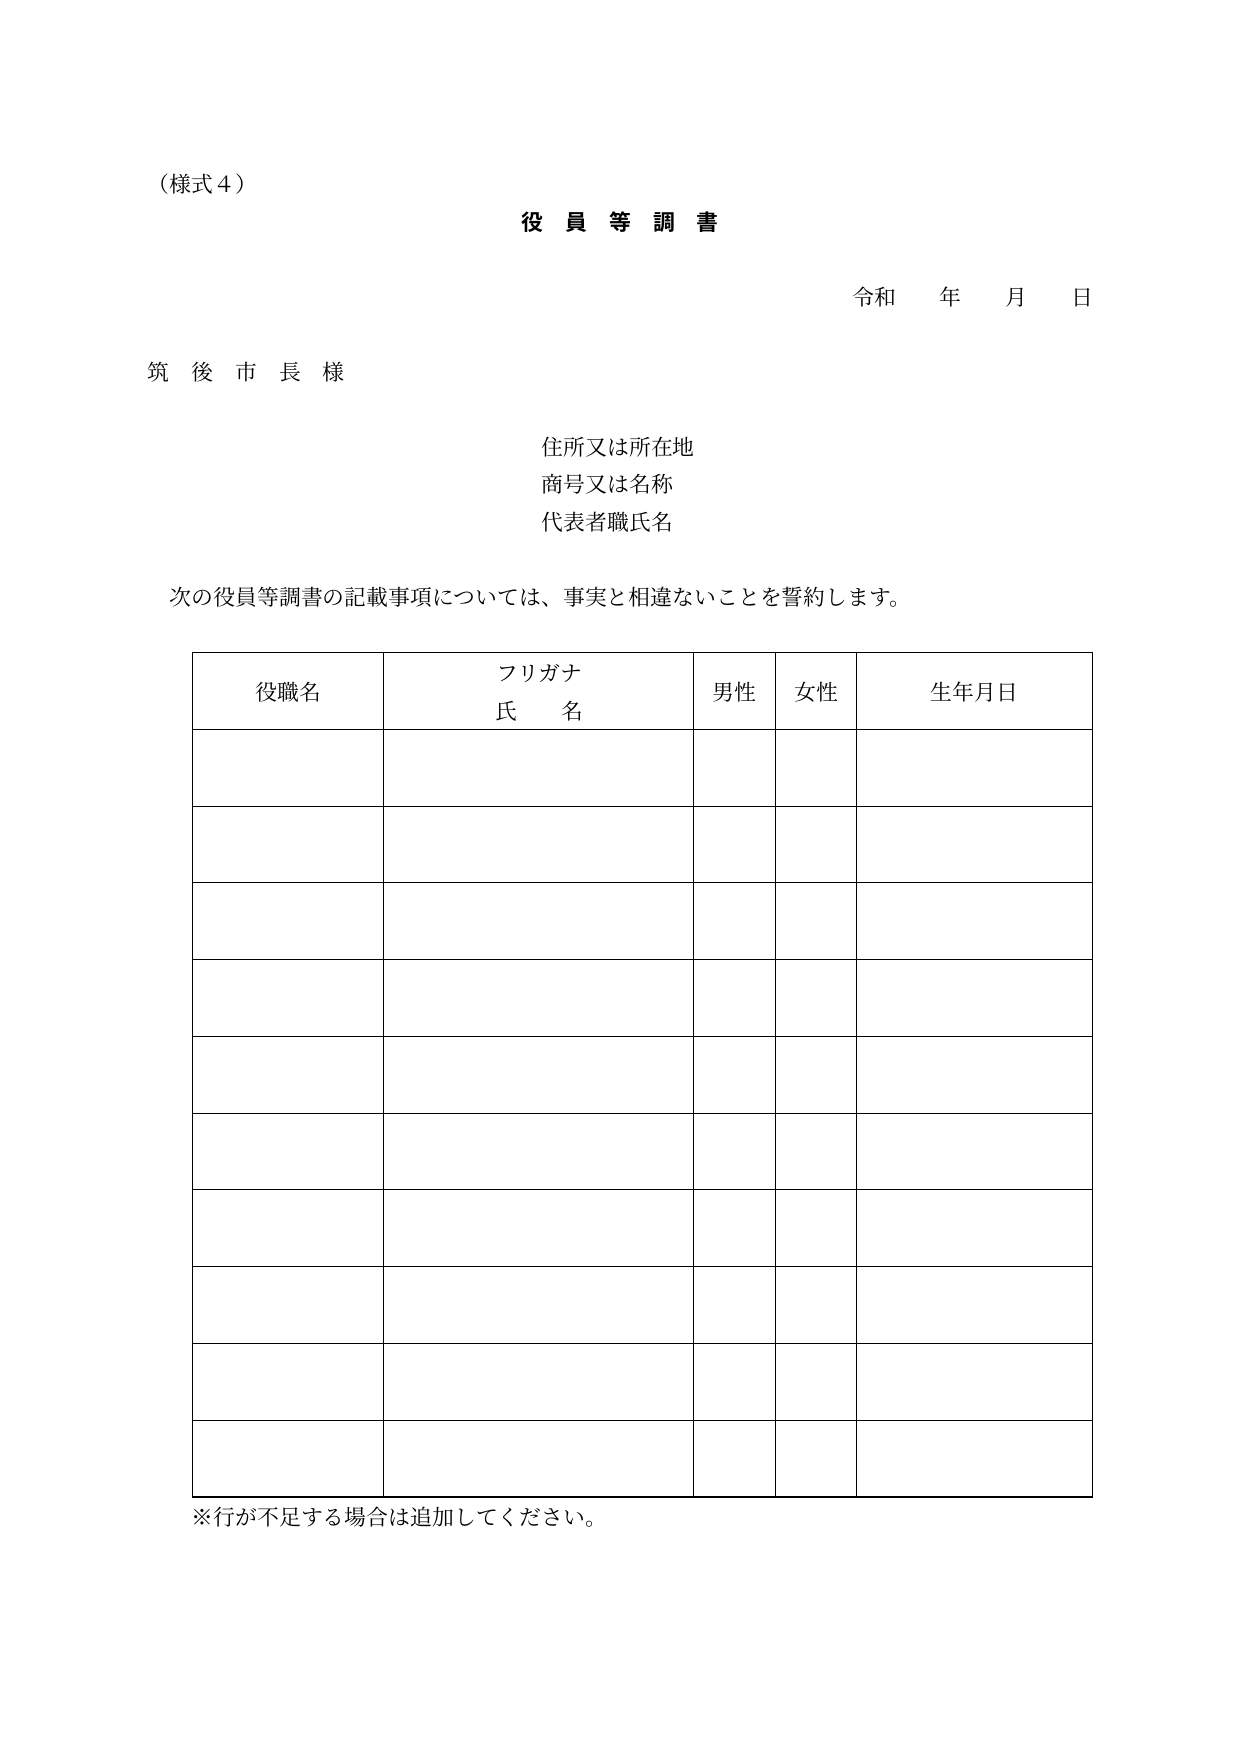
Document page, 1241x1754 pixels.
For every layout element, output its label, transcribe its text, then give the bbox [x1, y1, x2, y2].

table_cell [694, 1114, 775, 1189]
table_cell [193, 807, 383, 882]
text 代表者職氏名 [148, 502, 1092, 539]
text 次の役員等調書の記載事項については、事実と相違ないことを誓約します。 [148, 577, 1092, 614]
table_cell [193, 1267, 383, 1343]
table_cell [384, 1344, 693, 1420]
table_cell [857, 960, 1092, 1036]
table_cell [694, 1037, 775, 1113]
table_cell [857, 1267, 1092, 1343]
table_cell [857, 883, 1092, 959]
table_cell [384, 730, 693, 806]
table_cell [193, 1037, 383, 1113]
text 役 員 等 調 書 [148, 202, 1092, 239]
text 商号又は名称 [148, 464, 1092, 502]
table_cell [193, 883, 383, 959]
table_cell [776, 807, 856, 882]
table_cell [694, 1344, 775, 1420]
table_cell [694, 960, 775, 1036]
table_cell [694, 1190, 775, 1266]
table_cell [857, 730, 1092, 806]
table_cell [857, 1421, 1092, 1496]
table_cell [193, 1421, 383, 1496]
table_header 男性 [694, 653, 775, 729]
table_cell [776, 960, 856, 1036]
table_cell [193, 1344, 383, 1420]
table_cell [384, 1114, 693, 1189]
table_cell [776, 1190, 856, 1266]
table_cell [193, 730, 383, 806]
table_cell [857, 1037, 1092, 1113]
table_cell [384, 1190, 693, 1266]
text （様式４） [148, 164, 1092, 202]
text 令和 年 月 日 [148, 277, 1092, 314]
table_cell [384, 1421, 693, 1496]
table_cell [694, 807, 775, 882]
text 筑 後 市 長 様 [148, 352, 1092, 389]
table_cell [776, 1421, 856, 1496]
table_cell [694, 730, 775, 806]
table_cell [193, 960, 383, 1036]
table_cell [776, 1114, 856, 1189]
table_cell [384, 1037, 693, 1113]
table_cell [857, 807, 1092, 882]
table_cell [694, 883, 775, 959]
table_cell [384, 1267, 693, 1343]
table_cell [776, 883, 856, 959]
table_cell [694, 1267, 775, 1343]
table_cell [193, 1190, 383, 1266]
table_cell [193, 1114, 383, 1189]
table_header 生年月日 [857, 653, 1092, 729]
table_cell [776, 730, 856, 806]
table_cell [384, 883, 693, 959]
text 住所又は所在地 [148, 427, 1092, 464]
table_cell [857, 1344, 1092, 1420]
table_header 女性 [776, 653, 856, 729]
text ※行が不足する場合は追加してください。 [148, 1497, 1092, 1535]
table_header 役職名 [193, 653, 383, 729]
table_cell [384, 807, 693, 882]
table_cell [857, 1114, 1092, 1189]
table_header フリガナ 氏 名 [384, 653, 693, 729]
table_cell [776, 1344, 856, 1420]
table_cell [694, 1421, 775, 1496]
table_cell [384, 960, 693, 1036]
table_cell [857, 1190, 1092, 1266]
table_cell [776, 1037, 856, 1113]
table_cell [776, 1267, 856, 1343]
